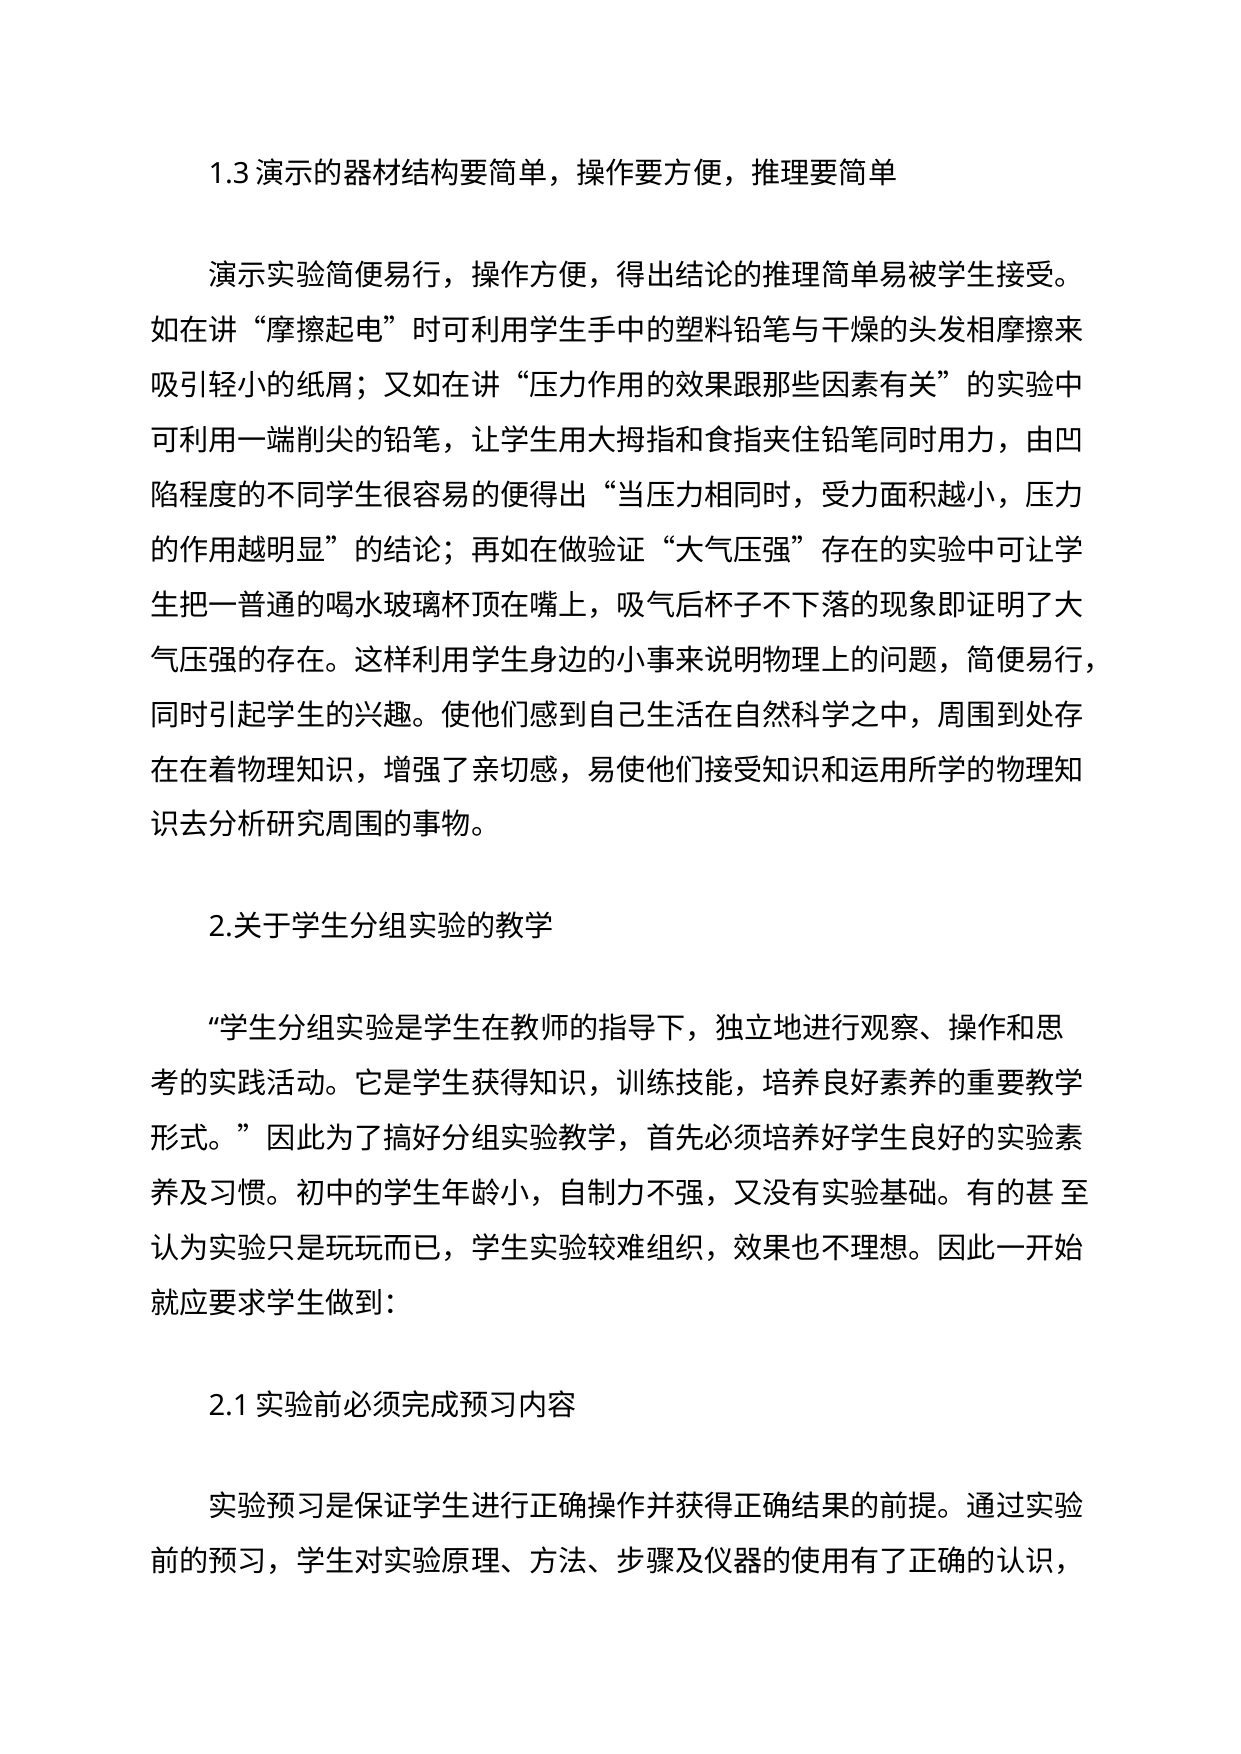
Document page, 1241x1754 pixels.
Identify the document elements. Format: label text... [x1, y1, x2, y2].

text “学生分组实验是学生在教师的指导下，独立地进行观察、操作和思考的实践活动。它是学生获得知识，训练技能，培养良好素养的重要教学形式。”因此为了搞好分组实验教学，首先必须培养好学生良好的实验素养及习惯。初中的学生年龄小，自制力不强，又没有实验基础。有的甚 至认为实验只是玩玩而已，学生实验较难组织，效果也不理想。因此一开始就应要求学生做到： [150, 1005, 1090, 1322]
text 1.3演示的器材结构要简单，操作要方便，推理要简单 [150, 150, 1090, 192]
text 2.1实验前必须完成预习内容 [150, 1381, 1090, 1423]
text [150, 1483, 1090, 1580]
text 2.关于学生分组实验的教学 [150, 903, 1090, 945]
text 演示实验简便易行，操作方便，得出结论的推理简单易被学生接受。如在讲“摩擦起电”时可利用学生手中的塑料铅笔与干燥的头发相摩擦来吸引轻小的纸屑；又如在讲“压力作用的效果跟那些因素有关”的实验中可利用一端削尖的铅笔，让学生用大拇指和食指夹住铅笔同时用力，由凹陷程度的不同学生很容易的便得出“当压力相同时，受力面积越小，压力的作用越明显”的结论；再如在做验证“大气压强”存在的实验中可让学生把一普通的喝水玻璃杯顶在嘴上，吸气后杯子不下落的现象即证明了大气压强的存在。这样利用学生身边的小事来说明物理上的问题，简便易行，同时引起学生的兴趣。使他们感到自己生活在自然科学之中，周围到处存在在着物理知识，增强了亲切感，易使他们接受知识和运用所学的物理知识去分析研究周围的事物。 [150, 252, 1090, 843]
